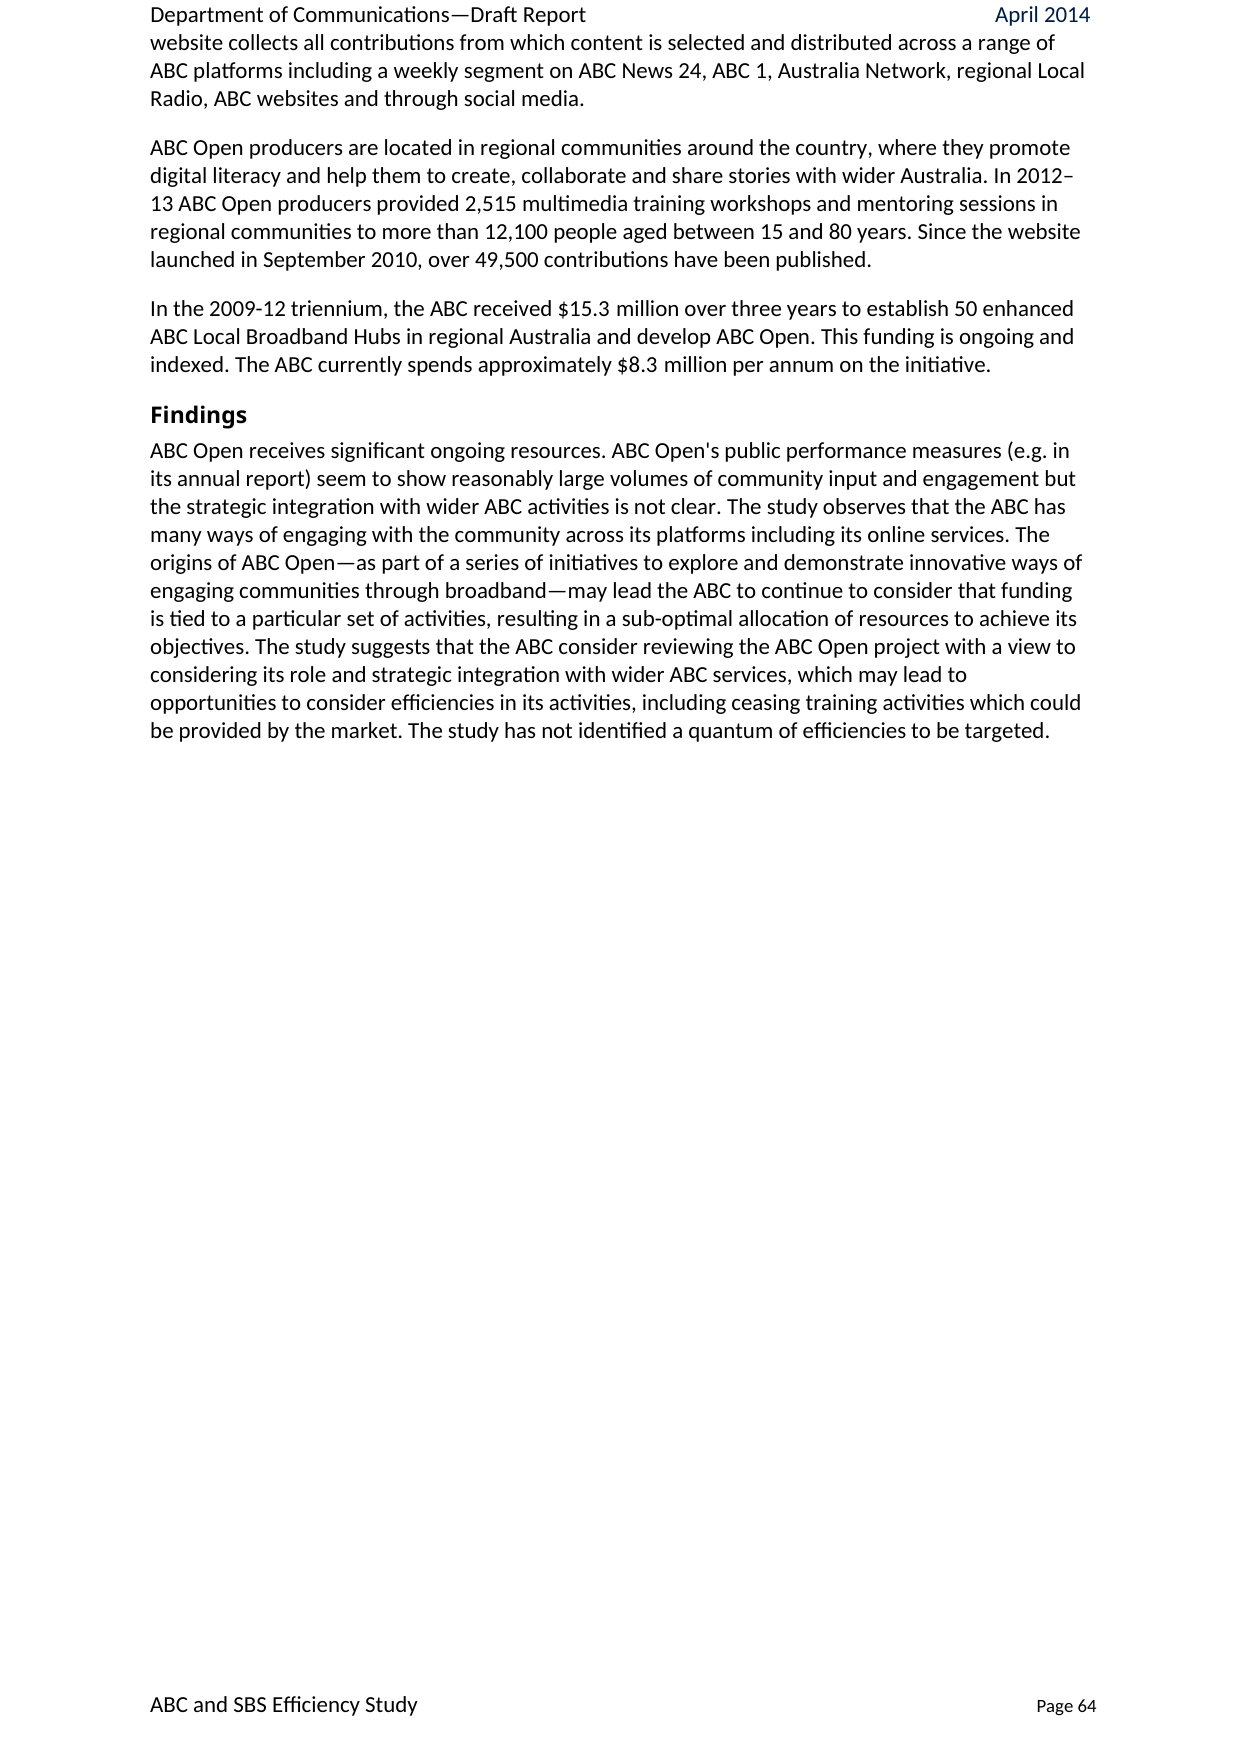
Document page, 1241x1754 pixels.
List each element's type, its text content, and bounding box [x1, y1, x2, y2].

text In the 2009-12 triennium, the ABC received $15.3 million over three years to establish 50 enhanced ABC Local Broadband Hubs in regional Australia and develop ABC Open. This funding is ongoing and indexed. The ABC currently spends approximately $8.3 million per annum on the initiative. [150, 294, 1090, 378]
text ABC Open receives significant ongoing resources. ABC Open's public performance measures (e.g. in its annual report) seem to show reasonably large volumes of community input and engagement but the strategic integration with wider ABC activities is not clear. The study observes that the ABC has many ways of engaging with the community across its platforms including its online services. The origins of ABC Open—as part of a series of initiatives to explore and demonstrate innovative ways of engaging communities through broadband—may lead the ABC to continue to consider that funding is tied to a particular set of activities, resulting in a sub-optimal allocation of resources to achieve its objectives. The study suggests that the ABC consider reviewing the ABC Open project with a view to considering its role and strategic integration with wider ABC services, which may lead to opportunities to consider efficiencies in its activities, including ceasing training activities which could be provided by the market. The study has not identified a quantum of efficiencies to be targeted. [150, 436, 1090, 744]
text ABC Open producers are located in regional communities around the country, where they promote digital literacy and help them to create, collaborate and share stories with wider Australia. In 2012–13 ABC Open producers provided 2,515 multimedia training workshops and mentoring sessions in regional communities to more than 12,100 people aged between 15 and 80 years. Since the website launched in September 2010, over 49,500 contributions have been published. [150, 133, 1090, 273]
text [150, 28, 1090, 112]
subtitle Findings [150, 399, 1090, 430]
